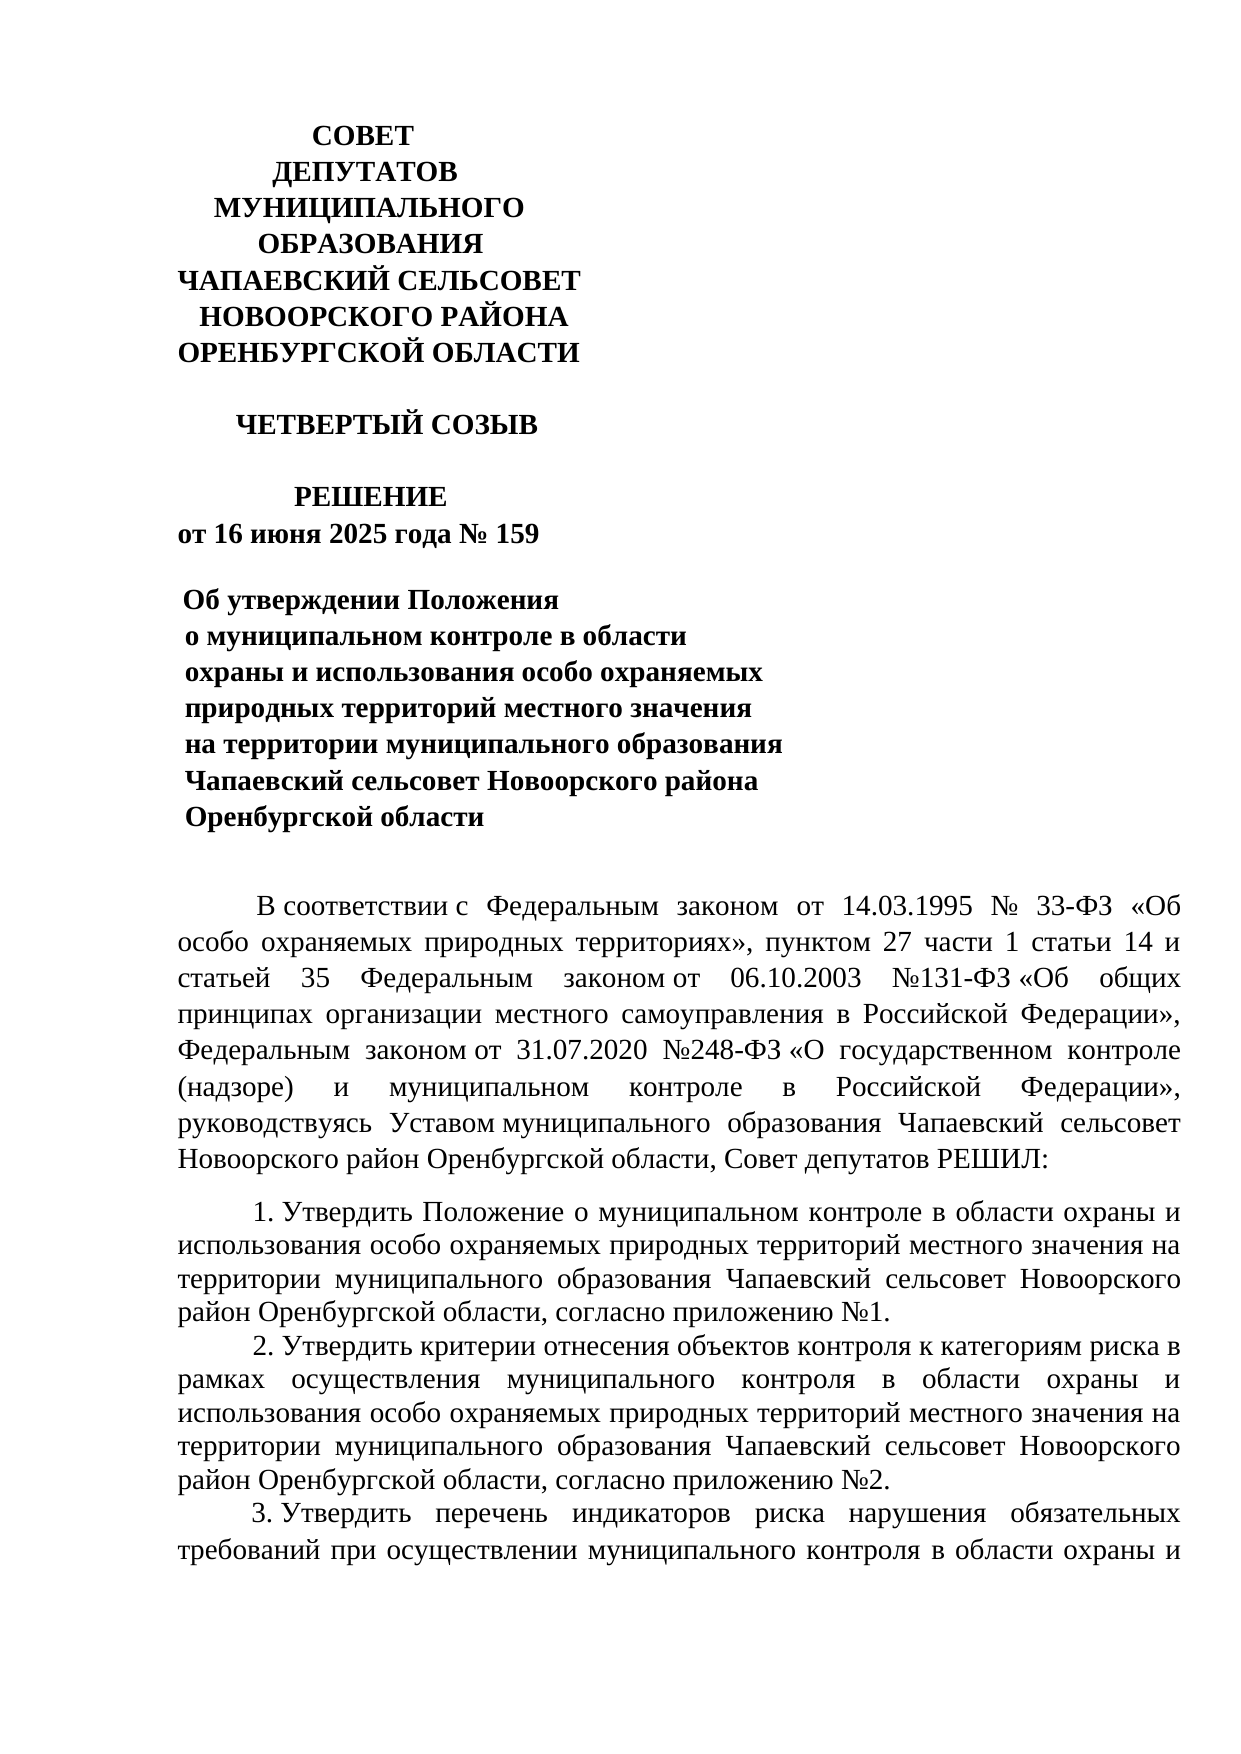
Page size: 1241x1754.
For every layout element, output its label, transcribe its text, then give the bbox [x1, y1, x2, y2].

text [177, 1496, 1181, 1565]
text ЧЕТВЕРТЫЙ СОЗЫВ [177, 407, 1181, 441]
text В соответствии с Федеральным законом от 14.03.1995 № 33-ФЗ «Об особо охраняемых природных территориях», пунктом 27 части 1 статьи 14 и статьей 35 Федеральным законом от 06.10.2003 №131-ФЗ «Об общих принципах организации местного самоуправления в Российской Федерации», Федеральным законом от 31.07.2020 №248-ФЗ «О государственном контроле (надзоре) и муниципальном контроле в Российской Федерации», руководствуясь Уставом муниципального образования Чапаевский сельсовет Новоорского район Оренбургской области, Совет депутатов РЕШИЛ: [177, 888, 1181, 1174]
text МУНИЦИПАЛЬНОГО [177, 190, 1181, 224]
text ДЕПУТАТОВ [177, 154, 1181, 188]
text 2. Утвердить критерии отнесения объектов контроля к категориям риска в рамках осуществления муниципального контроля в области охраны и использования особо охраняемых природных территорий местного значения на территории муниципального образования Чапаевский сельсовет Новоорского район Оренбургской области, согласно приложению №2. [177, 1328, 1181, 1496]
text Чапаевский сельсовет Новоорского района [177, 763, 1181, 796]
text ОРЕНБУРГСКОЙ ОБЛАСТИ [177, 335, 1181, 368]
text 1. Утвердить Положение о муниципальном контроле в области охраны и использования особо охраняемых природных территорий местного значения на территории муниципального образования Чапаевский сельсовет Новоорского район Оренбургской области, согласно приложению №1. [177, 1194, 1181, 1328]
text о муниципальном контроле в области [177, 618, 1181, 652]
text Оренбургской области [177, 799, 1181, 832]
text природных территорий местного значения [177, 691, 1181, 724]
text Об утверждении Положения [177, 582, 1181, 616]
text ЧАПАЕВСКИЙ СЕЛЬСОВЕТ [177, 263, 1181, 296]
text СОВЕТ [177, 118, 1181, 152]
text охраны и использования особо охраняемых [177, 654, 1181, 688]
text РЕШЕНИЕ [177, 479, 1181, 513]
text НОВООРСКОГО РАЙОНА [177, 299, 1181, 332]
text ОБРАЗОВАНИЯ [177, 227, 1181, 260]
text от 16 июня 2025 года № 159 [177, 516, 1181, 549]
text на территории муниципального образования [177, 727, 1181, 760]
